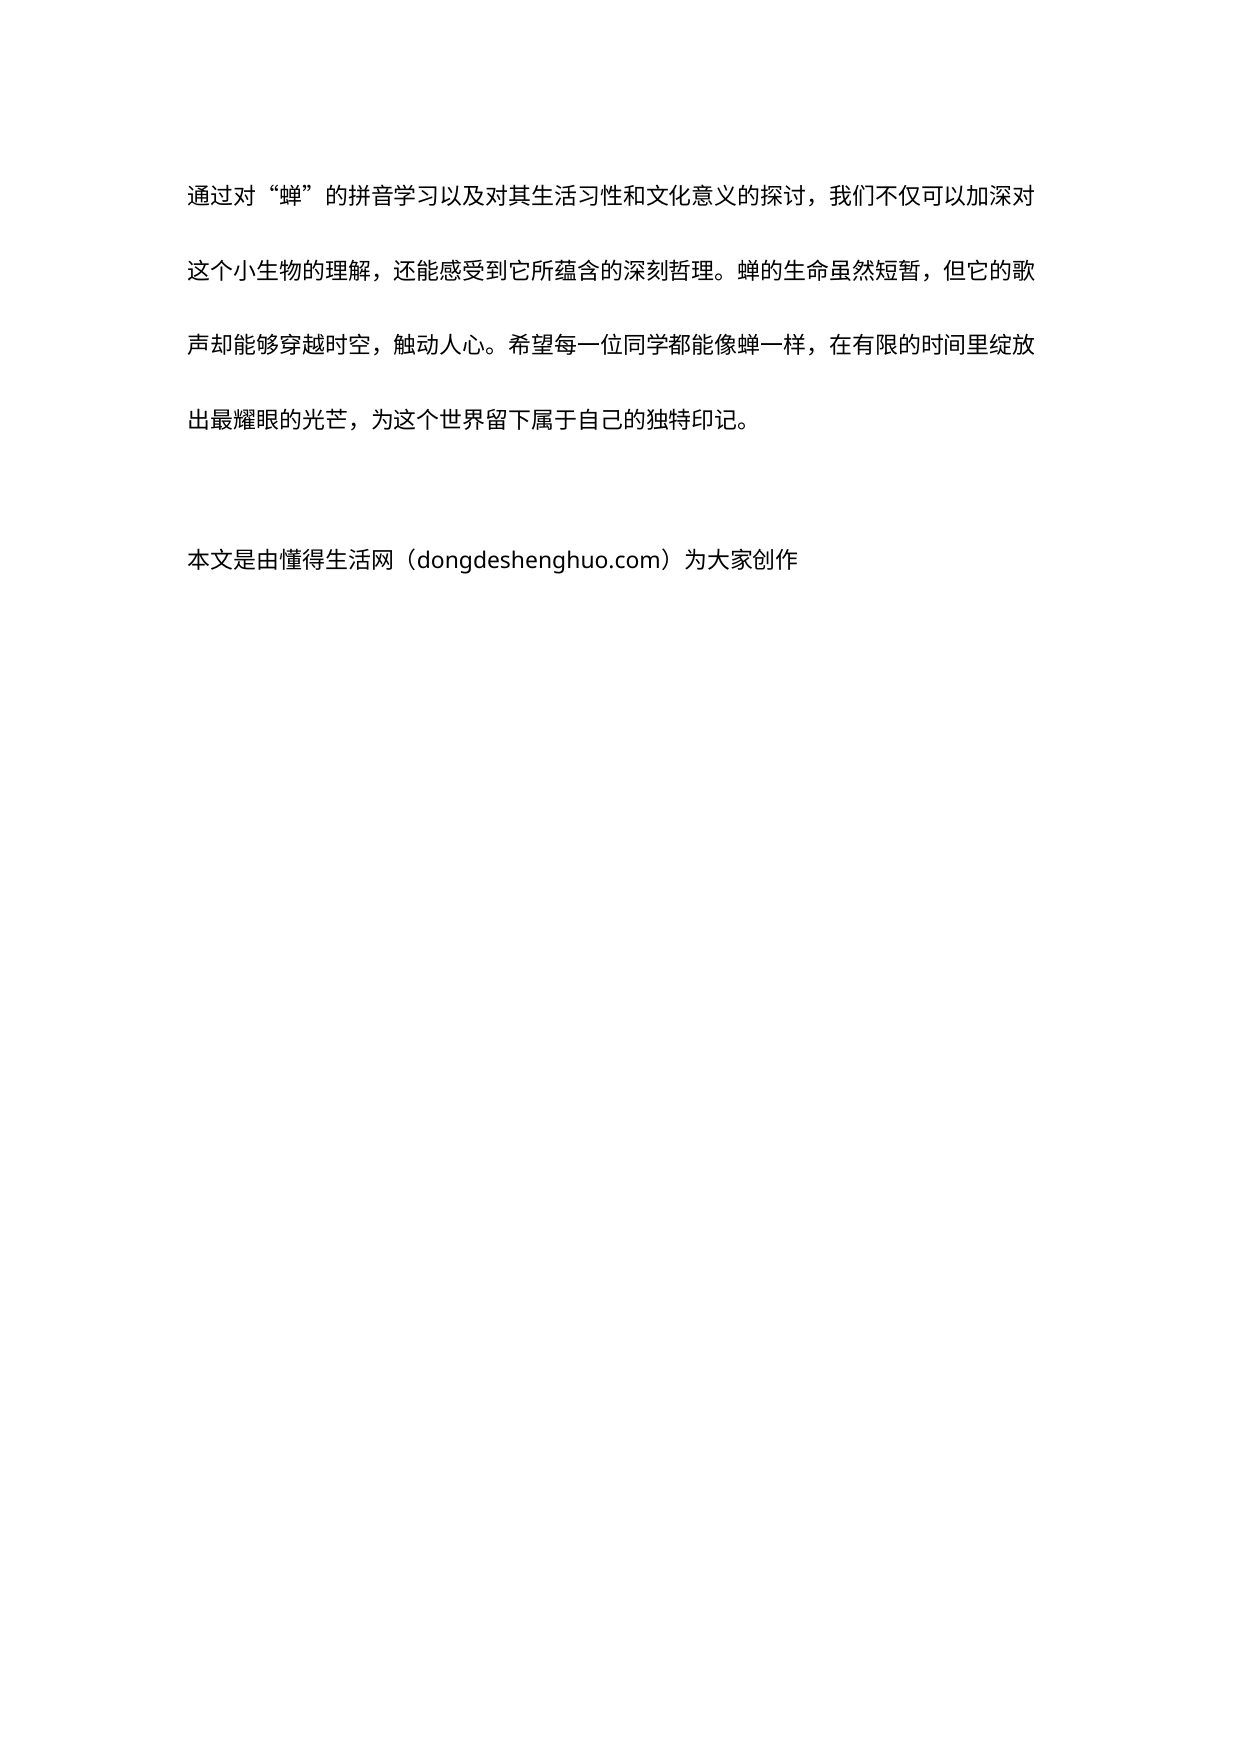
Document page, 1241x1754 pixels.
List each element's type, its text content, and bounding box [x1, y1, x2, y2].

text 本文是由懂得生活网（dongdeshenghuo.com）为大家创作 [187, 526, 1053, 591]
text 通过对“蝉”的拼音学习以及对其生活习性和文化意义的探讨，我们不仅可以加深对这个小生物的理解，还能感受到它所蕴含的深刻哲理。蝉的生命虽然短暂，但它的歌声却能够穿越时空，触动人心。希望每一位同学都能像蝉一样，在有限的时间里绽放出最耀眼的光芒，为这个世界留下属于自己的独特印记。 [187, 162, 1053, 451]
